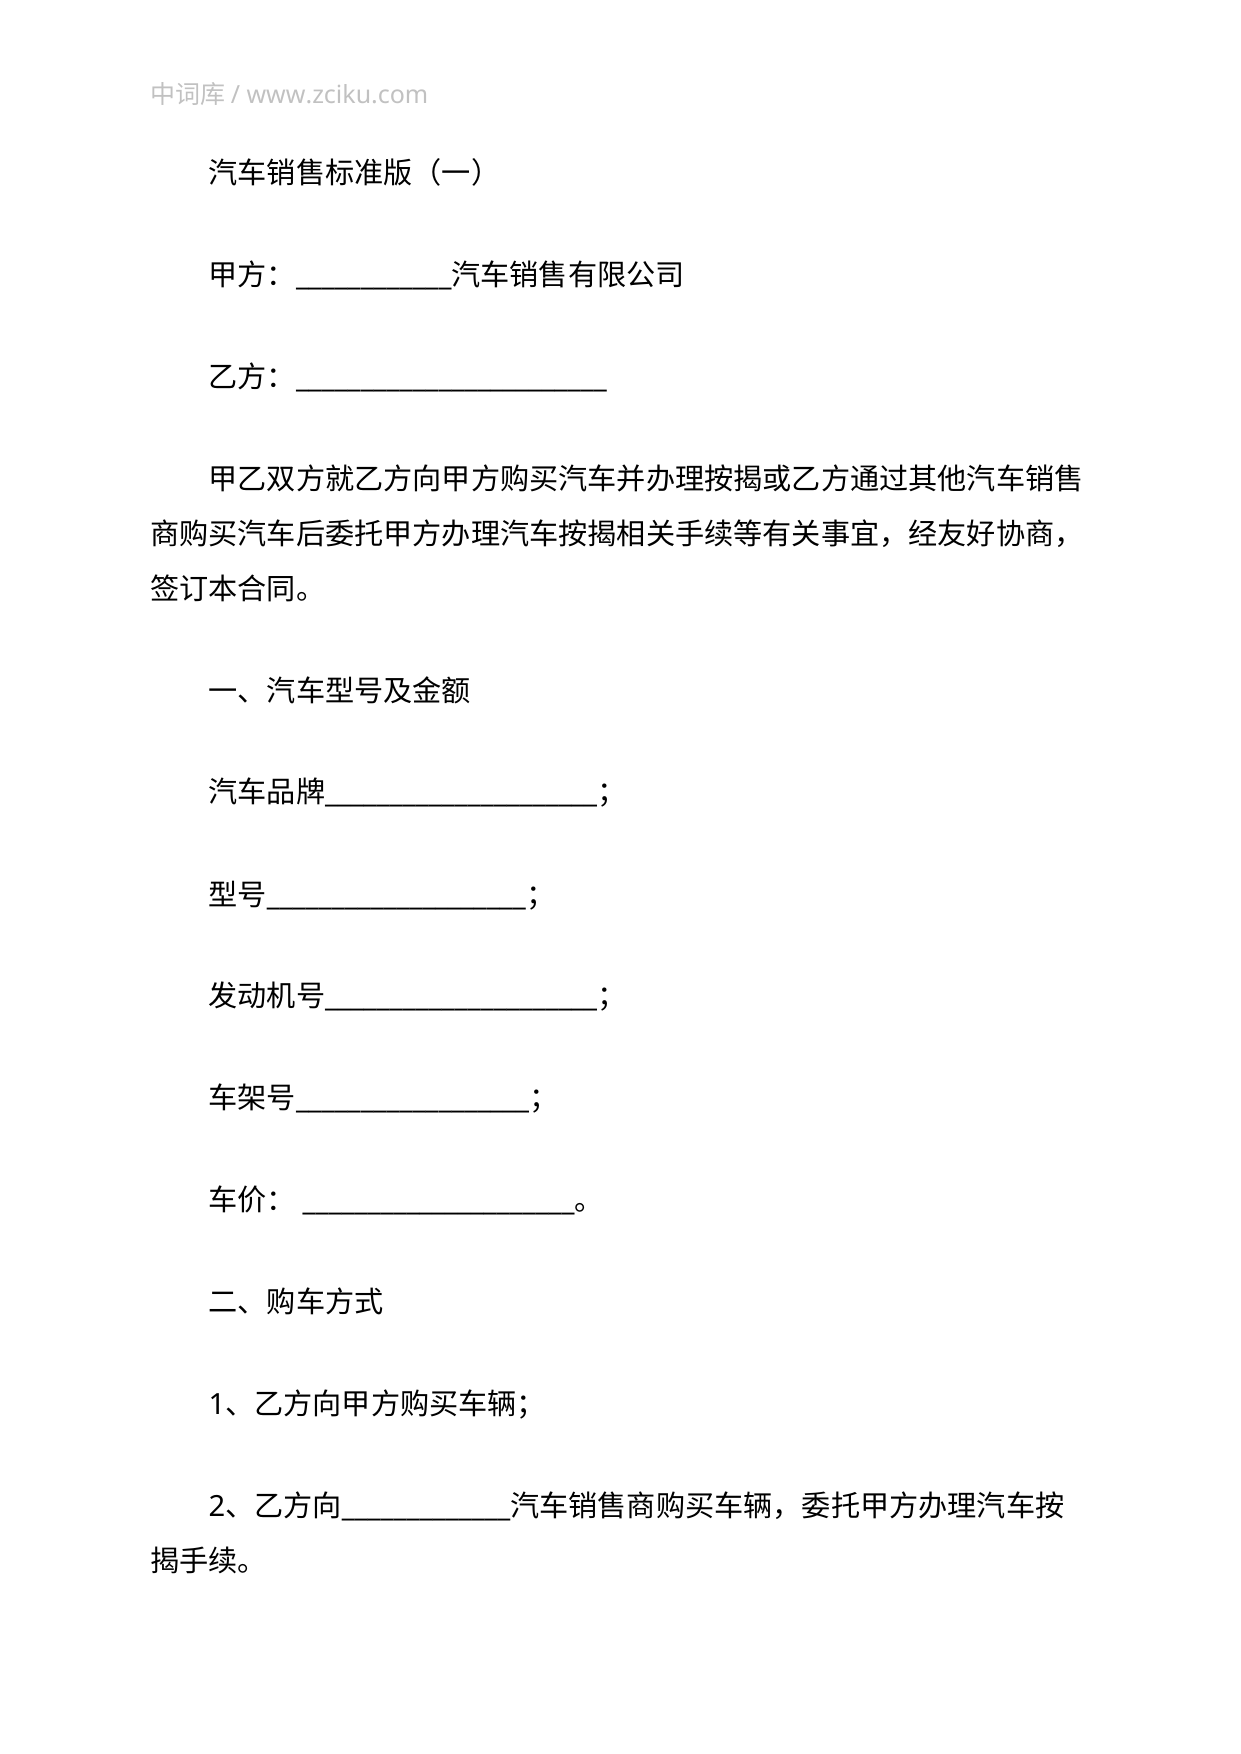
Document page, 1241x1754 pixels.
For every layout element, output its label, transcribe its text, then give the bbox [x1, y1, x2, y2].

text 甲方：____________汽车销售有限公司 [150, 252, 1090, 294]
text 二、购车方式 [150, 1279, 1090, 1321]
text 1、乙方向甲方购买车辆； [150, 1381, 1090, 1423]
text 车价： _____________________。 [150, 1177, 1090, 1219]
text 一、汽车型号及金额 [150, 667, 1090, 709]
text 2、乙方向_____________汽车销售商购买车辆，委托甲方办理汽车按揭手续。 [150, 1483, 1090, 1580]
text 车架号__________________； [150, 1075, 1090, 1117]
text 发动机号_____________________； [150, 973, 1090, 1015]
text 乙方：________________________ [150, 354, 1090, 396]
text 汽车品牌_____________________； [150, 769, 1090, 811]
text 汽车销售标准版（一） [150, 150, 1090, 192]
text 型号____________________； [150, 871, 1090, 913]
text 甲乙双方就乙方向甲方购买汽车并办理按揭或乙方通过其他汽车销售商购买汽车后委托甲方办理汽车按揭相关手续等有关事宜，经友好协商，签订本合同。 [150, 456, 1090, 608]
